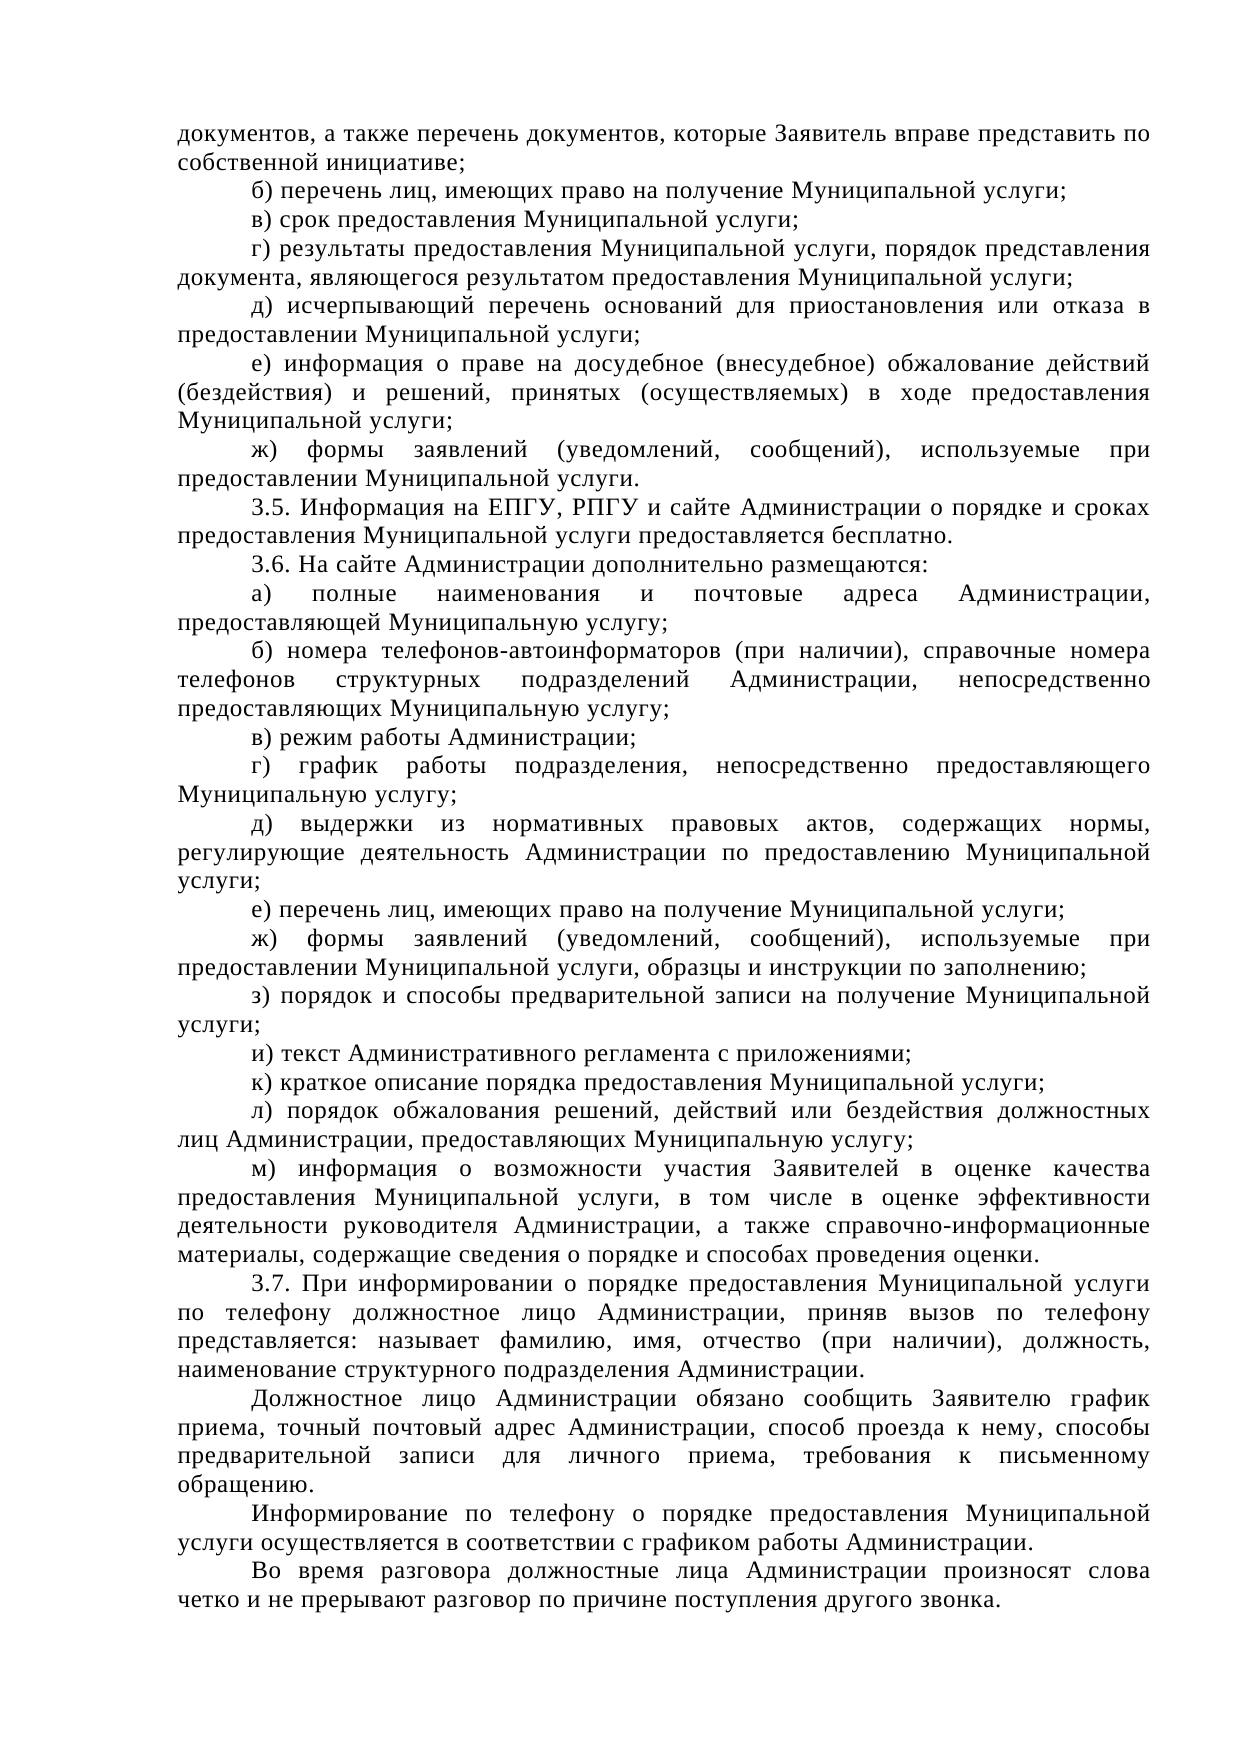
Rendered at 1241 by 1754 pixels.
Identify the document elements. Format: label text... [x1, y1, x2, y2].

text л) порядок обжалования решений, действий или бездействия должностных лиц Администрации, предоставляющих Муниципальную услугу; [177, 1096, 1152, 1153]
text д) выдержки из нормативных правовых актов, содержащих нормы, регулирующие деятельность Администрации по предоставлению Муниципальной услуги; [177, 808, 1152, 894]
text з) порядок и способы предварительной записи на получение Муниципальной услуги; [177, 981, 1152, 1038]
text в) срок предоставления Муниципальной услуги; [177, 204, 1152, 233]
text Должностное лицо Администрации обязано сообщить Заявителю график приема, точный почтовый адрес Администрации, способ проезда к нему, способы предварительной записи для личного приема, требования к письменному обращению. [177, 1383, 1152, 1498]
text г) результаты предоставления Муниципальной услуги, порядок представления документа, являющегося результатом предоставления Муниципальной услуги; [177, 233, 1152, 291]
text е) информация о праве на досудебное (внесудебное) обжалование действий (бездействия) и решений, принятых (осуществляемых) в ходе предоставления Муниципальной услуги; [177, 348, 1152, 434]
text ж) формы заявлений (уведомлений, сообщений), используемые при предоставлении Муниципальной услуги. [177, 434, 1152, 492]
text к) краткое описание порядка предоставления Муниципальной услуги; [177, 1067, 1152, 1096]
text и) текст Административного регламента с приложениями; [177, 1038, 1152, 1067]
text в) режим работы Администрации; [177, 722, 1152, 751]
text Во время разговора должностные лица Администрации произносят слова четко и не прерывают разговор по причине поступления другого звонка. [177, 1556, 1152, 1613]
text г) график работы подразделения, непосредственно предоставляющего Муниципальную услугу; [177, 751, 1152, 808]
text 3.7. При информировании о порядке предоставления Муниципальной услуги по телефону должностное лицо Администрации, приняв вызов по телефону представляется: называет фамилию, имя, отчество (при наличии), должность, наименование структурного подразделения Администрации. [177, 1268, 1152, 1383]
text Информирование по телефону о порядке предоставления Муниципальной услуги осуществляется в соответствии с графиком работы Администрации. [177, 1498, 1152, 1556]
text м) информация о возможности участия Заявителей в оценке качества предоставления Муниципальной услуги, в том числе в оценке эффективности деятельности руководителя Администрации, а также справочно-информационные материалы, содержащие сведения о порядке и способах проведения оценки. [177, 1153, 1152, 1268]
text 3.5. Информация на ЕПГУ, РПГУ и сайте Администрации о порядке и сроках предоставления Муниципальной услуги предоставляется бесплатно. [177, 492, 1152, 549]
text д) исчерпывающий перечень оснований для приостановления или отказа в предоставлении Муниципальной услуги; [177, 291, 1152, 348]
text 3.6. На сайте Администрации дополнительно размещаются: [177, 549, 1152, 578]
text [177, 118, 1152, 176]
text а) полные наименования и почтовые адреса Администрации, предоставляющей Муниципальную услугу; [177, 578, 1152, 636]
text е) перечень лиц, имеющих право на получение Муниципальной услуги; [177, 894, 1152, 923]
text б) перечень лиц, имеющих право на получение Муниципальной услуги; [177, 176, 1152, 204]
text ж) формы заявлений (уведомлений, сообщений), используемые при предоставлении Муниципальной услуги, образцы и инструкции по заполнению; [177, 923, 1152, 981]
text б) номера телефонов-автоинформаторов (при наличии), справочные номера телефонов структурных подразделений Администрации, непосредственно предоставляющих Муниципальную услугу; [177, 636, 1152, 722]
